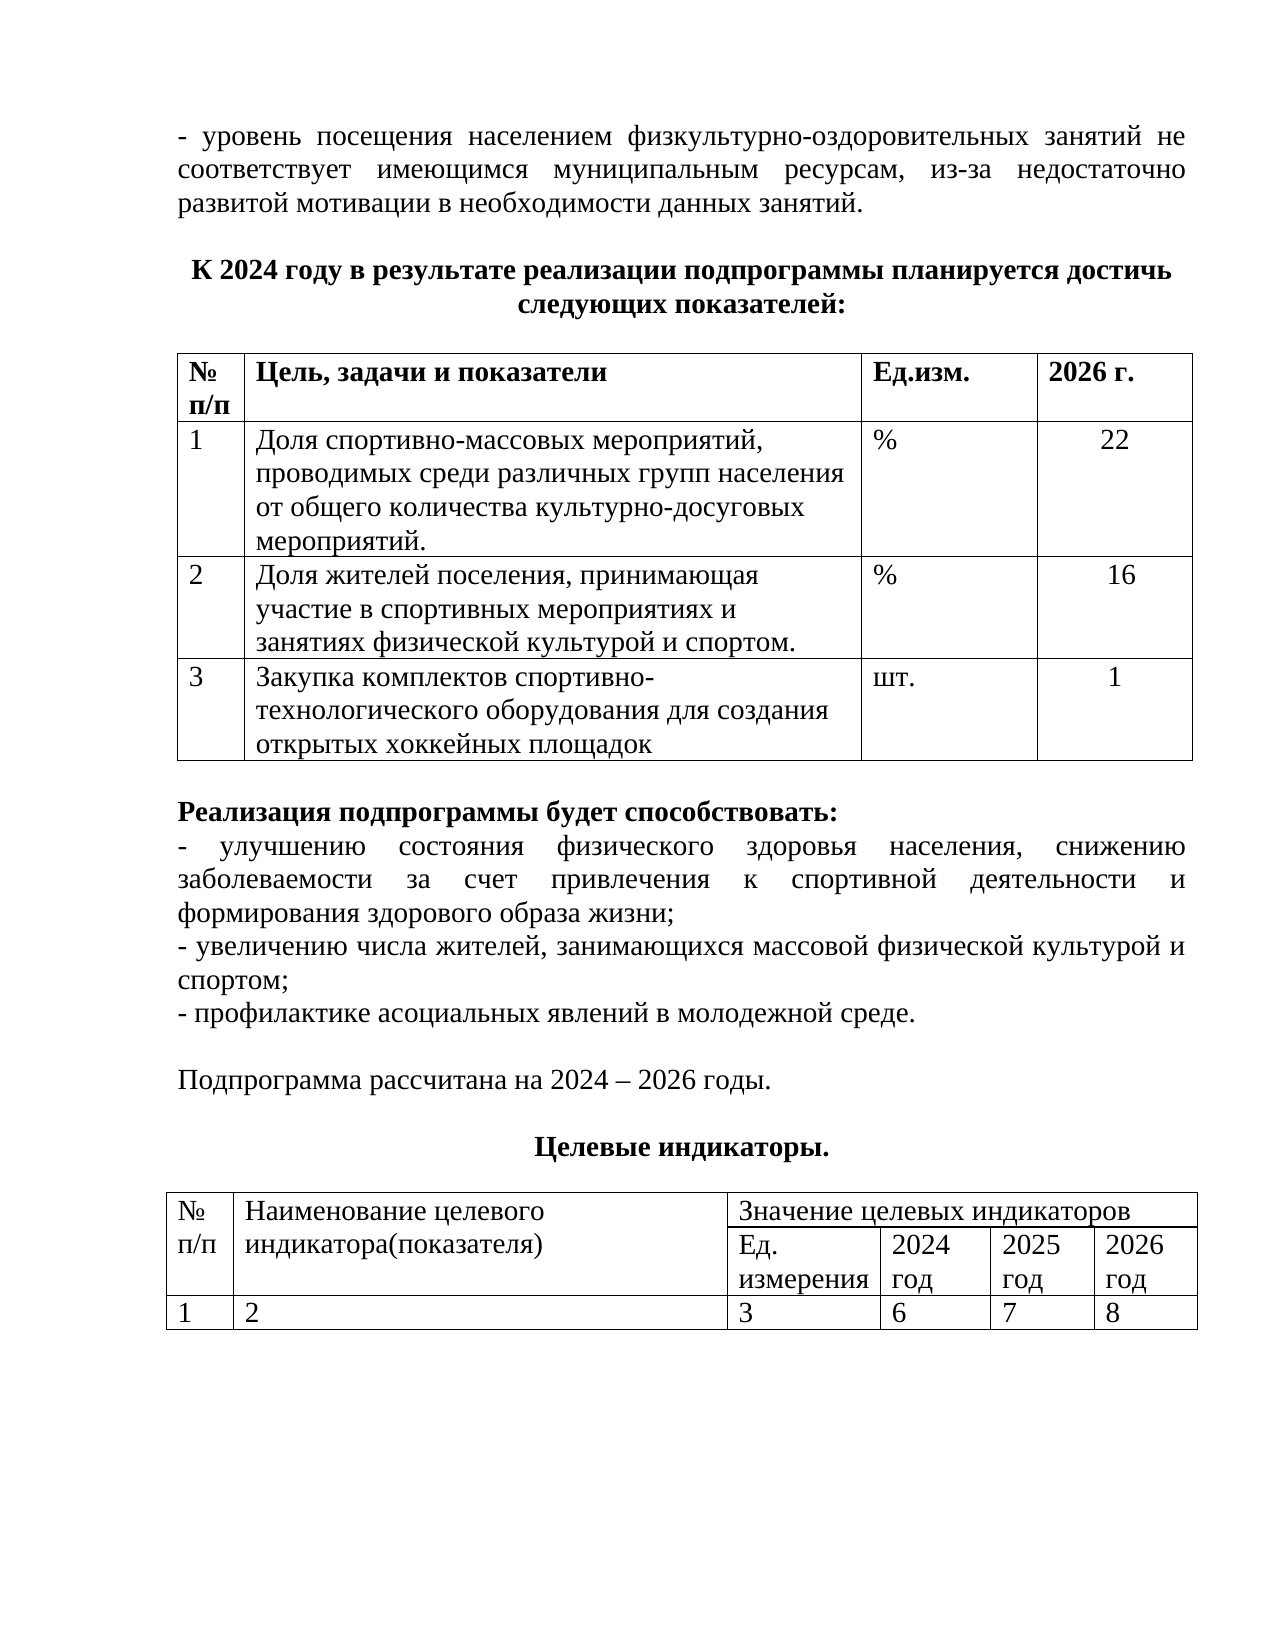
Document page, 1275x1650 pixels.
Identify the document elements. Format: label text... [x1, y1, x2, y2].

table_cell 3 [728, 1296, 880, 1329]
table_cell шт. [862, 659, 1037, 759]
table_header Цель, задачи и показатели [245, 354, 861, 421]
text - уровень посещения населением физкультурно-оздоровительных занятий не соответствует имеющимся муниципальным ресурсам, из-за недостаточно развитой мотивации в необходимости данных занятий. [177, 118, 1186, 219]
table_cell 2026 год [1095, 1228, 1197, 1294]
table_header № п/п [178, 354, 244, 421]
text - улучшению состояния физического здоровья населения, снижению заболеваемости за счет привлечения к спортивной деятельности и формирования здорового образа жизни; [177, 828, 1186, 928]
table_cell 6 [881, 1296, 990, 1329]
table_header № п/п [167, 1193, 233, 1294]
table_cell Доля жителей поселения, принимающая участие в спортивных мероприятиях и занятиях физической культурой и спортом. [245, 557, 861, 658]
table_header Наименование целевого индикатора(показателя) [234, 1193, 727, 1294]
text - профилактике асоциальных явлений в молодежной среде. [177, 995, 1186, 1029]
table_cell 3 [178, 659, 244, 759]
table_cell 2025 год [991, 1228, 1094, 1294]
text К 2024 году в результате реализации подпрограммы планируется достичь следующих показателей: [177, 252, 1186, 319]
table_cell 2024 год [881, 1228, 990, 1294]
text Подпрограмма рассчитана на 2024 – 2026 годы. [177, 1062, 1186, 1096]
text - увеличению числа жителей, занимающихся массовой физической культурой и спортом; [177, 928, 1186, 995]
table_cell Ед. измерения [728, 1228, 880, 1294]
table_cell 2 [178, 557, 244, 658]
table_header Ед.изм. [862, 354, 1037, 421]
table_cell 7 [991, 1296, 1094, 1329]
table_cell % [862, 422, 1037, 556]
table_cell 2 [234, 1296, 727, 1329]
text Целевые индикаторы. [177, 1129, 1186, 1163]
table_cell 1 [167, 1296, 233, 1329]
table_header Значение целевых индикаторов [728, 1193, 1197, 1226]
table_cell 16 [1038, 557, 1192, 658]
table_cell 22 [1038, 422, 1192, 556]
table_cell Закупка комплектов спортивно-технологического оборудования для создания открытых хоккейных площадок [245, 659, 861, 759]
text Реализация подпрограммы будет способствовать: [177, 794, 1186, 828]
table_cell 1 [1038, 659, 1192, 759]
table_cell 8 [1095, 1296, 1197, 1329]
table_cell % [862, 557, 1037, 658]
table_cell Доля спортивно-массовых мероприятий, проводимых среди различных групп населения от общего количества культурно-досуговых мероприятий. [245, 422, 861, 556]
table_cell 1 [178, 422, 244, 556]
table_header 2026 г. [1038, 354, 1192, 421]
